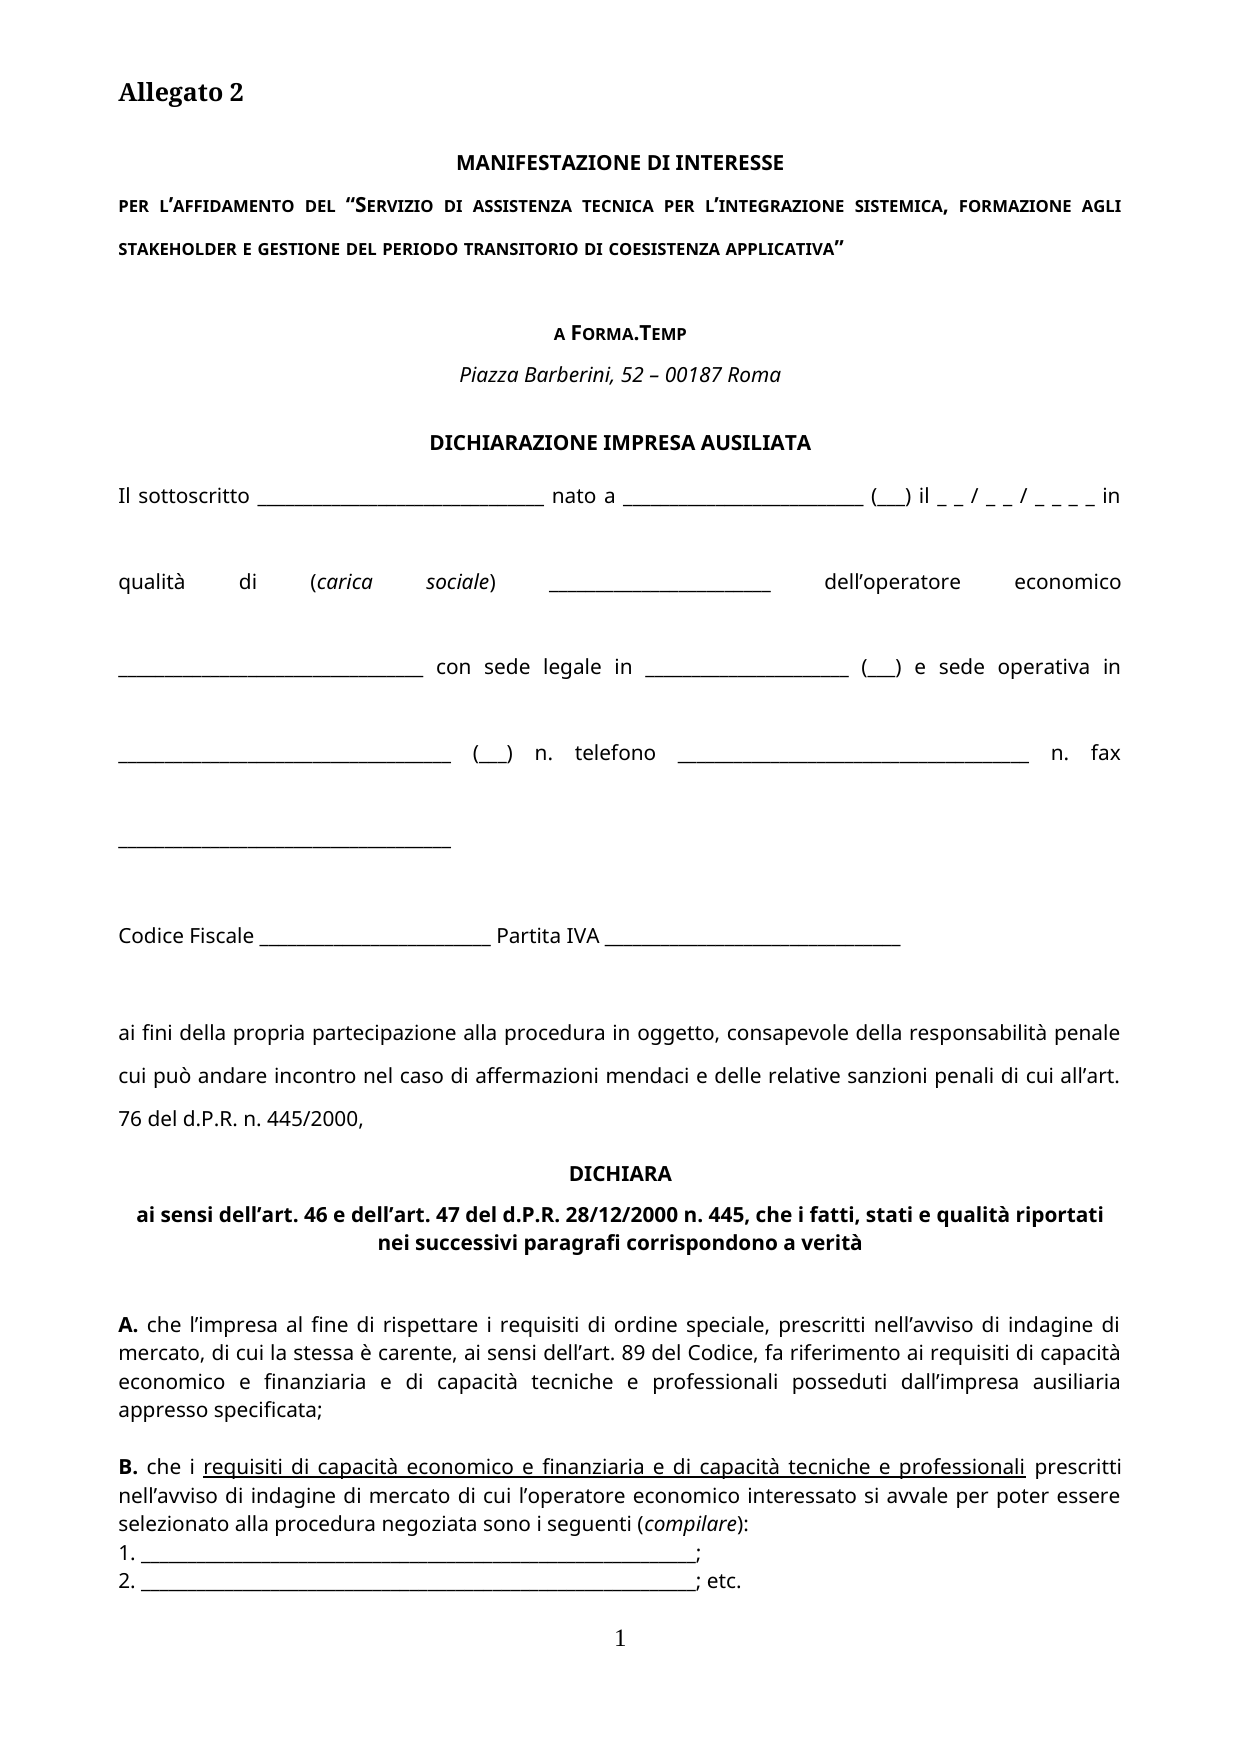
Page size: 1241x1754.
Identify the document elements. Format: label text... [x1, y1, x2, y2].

text ai sensi dell’art. 46 e dell’art. 47 del d.P.R. 28/12/2000 n. 445, che i fatti, stati e qualità riportati nei successivi paragrafi corrispondono a verità [118, 1200, 1122, 1257]
text per l’affidamento del “Servizio di assistenza tecnica per l’integrazione sistemica, formazione agli stakeholder e gestione del periodo transitorio di coesistenza applicativa” [118, 190, 1122, 261]
text ai fini della propria partecipazione alla procedura in oggetto, consapevole della responsabilità penale cui può andare incontro nel caso di affermazioni mendaci e delle relative sanzioni penali di cui all’art. 76 del d.P.R. n. 445/2000, [118, 1018, 1122, 1132]
text Il sottoscritto _______________________________ nato a __________________________ (___) il _ _ / _ _ / _ _ _ _ in qualità di (carica sociale) ________________________ dell’operatore economico _________________________________ con sede legale in ______________________ (___) e sede operativa in ____________________________________ (___) n. telefono ______________________________________ n. fax ____________________________________ [118, 482, 1122, 851]
text MANIFESTAZIONE DI INTERESSE [118, 148, 1122, 176]
text a Forma.Temp [118, 318, 1122, 346]
text 1. ____________________________________________________________; [118, 1538, 1122, 1566]
text B. che i requisiti di capacità economico e finanziaria e di capacità tecniche e professionali prescritti nell’avviso di indagine di mercato di cui l’operatore economico interessato si avvale per poter essere selezionato alla procedura negoziata sono i seguenti (compilare): [118, 1452, 1122, 1538]
text DICHIARAZIONE IMPRESA AUSILIATA [118, 428, 1122, 457]
text DICHIARA [118, 1159, 1122, 1187]
text Codice Fiscale _________________________ Partita IVA ________________________________ [118, 921, 1122, 949]
text 2. ____________________________________________________________; etc. [118, 1566, 1122, 1594]
text Piazza Barberini, 52 – 00187 Roma [118, 361, 1122, 389]
text A. che l’impresa al fine di rispettare i requisiti di ordine speciale, prescritti nell’avviso di indagine di mercato, di cui la stessa è carente, ai sensi dell’art. 89 del Codice, fa riferimento ai requisiti di capacità economico e finanziaria e di capacità tecniche e professionali posseduti dall’impresa ausiliaria appresso specificata; [118, 1310, 1122, 1424]
